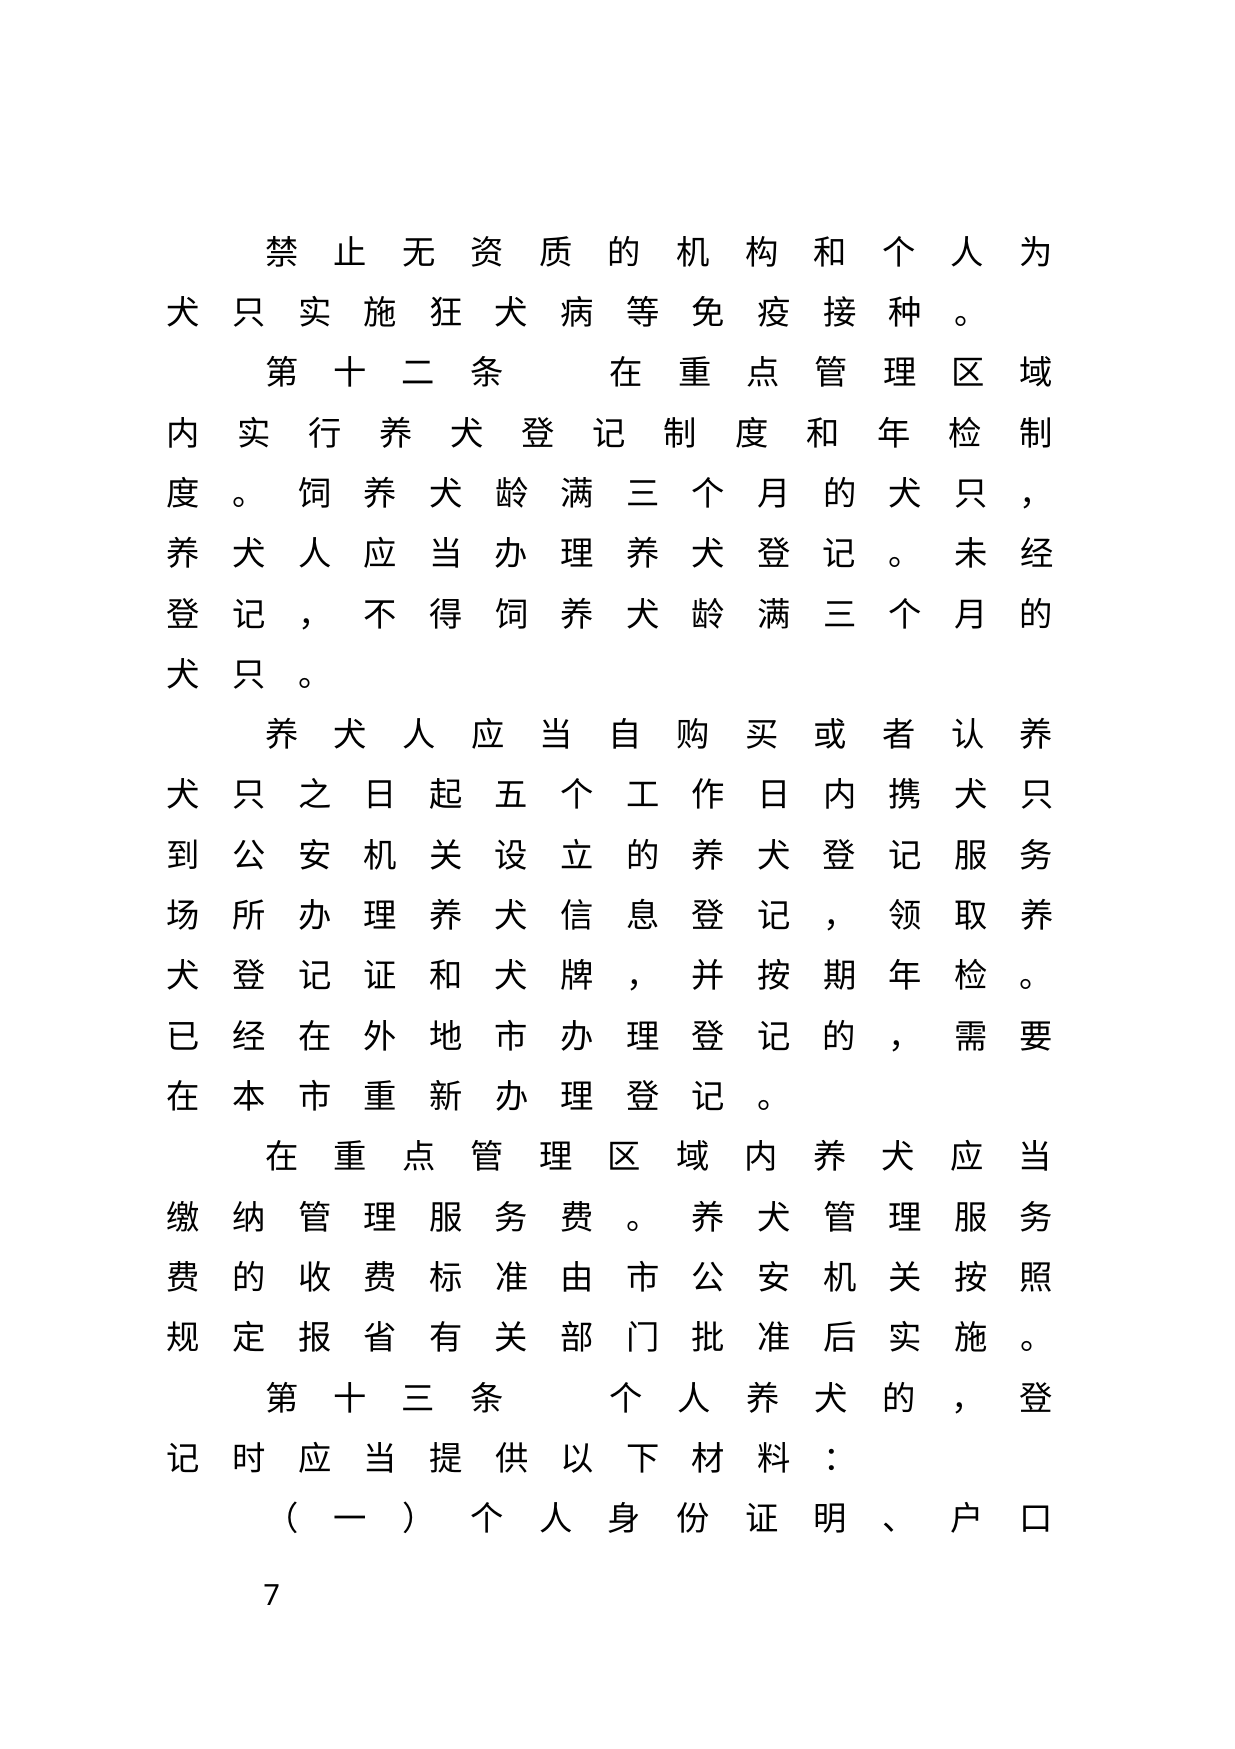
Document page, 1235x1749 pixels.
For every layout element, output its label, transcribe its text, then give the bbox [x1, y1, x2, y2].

text 在重点管理区域内养犬应当缴纳管理服务费。养犬管理服务费的收费标准由市公安机关按照规定报省有关部门批准后实施。 [167, 1124, 1085, 1365]
text 第十三条 个人养犬的，登记时应当提供以下材料： [167, 1365, 1085, 1486]
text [167, 1486, 1085, 1546]
text 养犬人应当自购买或者认养犬只之日起五个工作日内携犬只到公安机关设立的养犬登记服务场所办理养犬信息登记，领取养犬登记证和犬牌，并按期年检。已经在外地市办理登记的，需要在本市重新办理登记。 [167, 702, 1085, 1124]
text 禁止无资质的机构和个人为犬只实施狂犬病等免疫接种。 [167, 219, 1085, 340]
text 第十二条 在重点管理区域内实行养犬登记制度和年检制度。饲养犬龄满三个月的犬只，养犬人应当办理养犬登记。未经登记，不得饲养犬龄满三个月的犬只。 [167, 340, 1085, 702]
